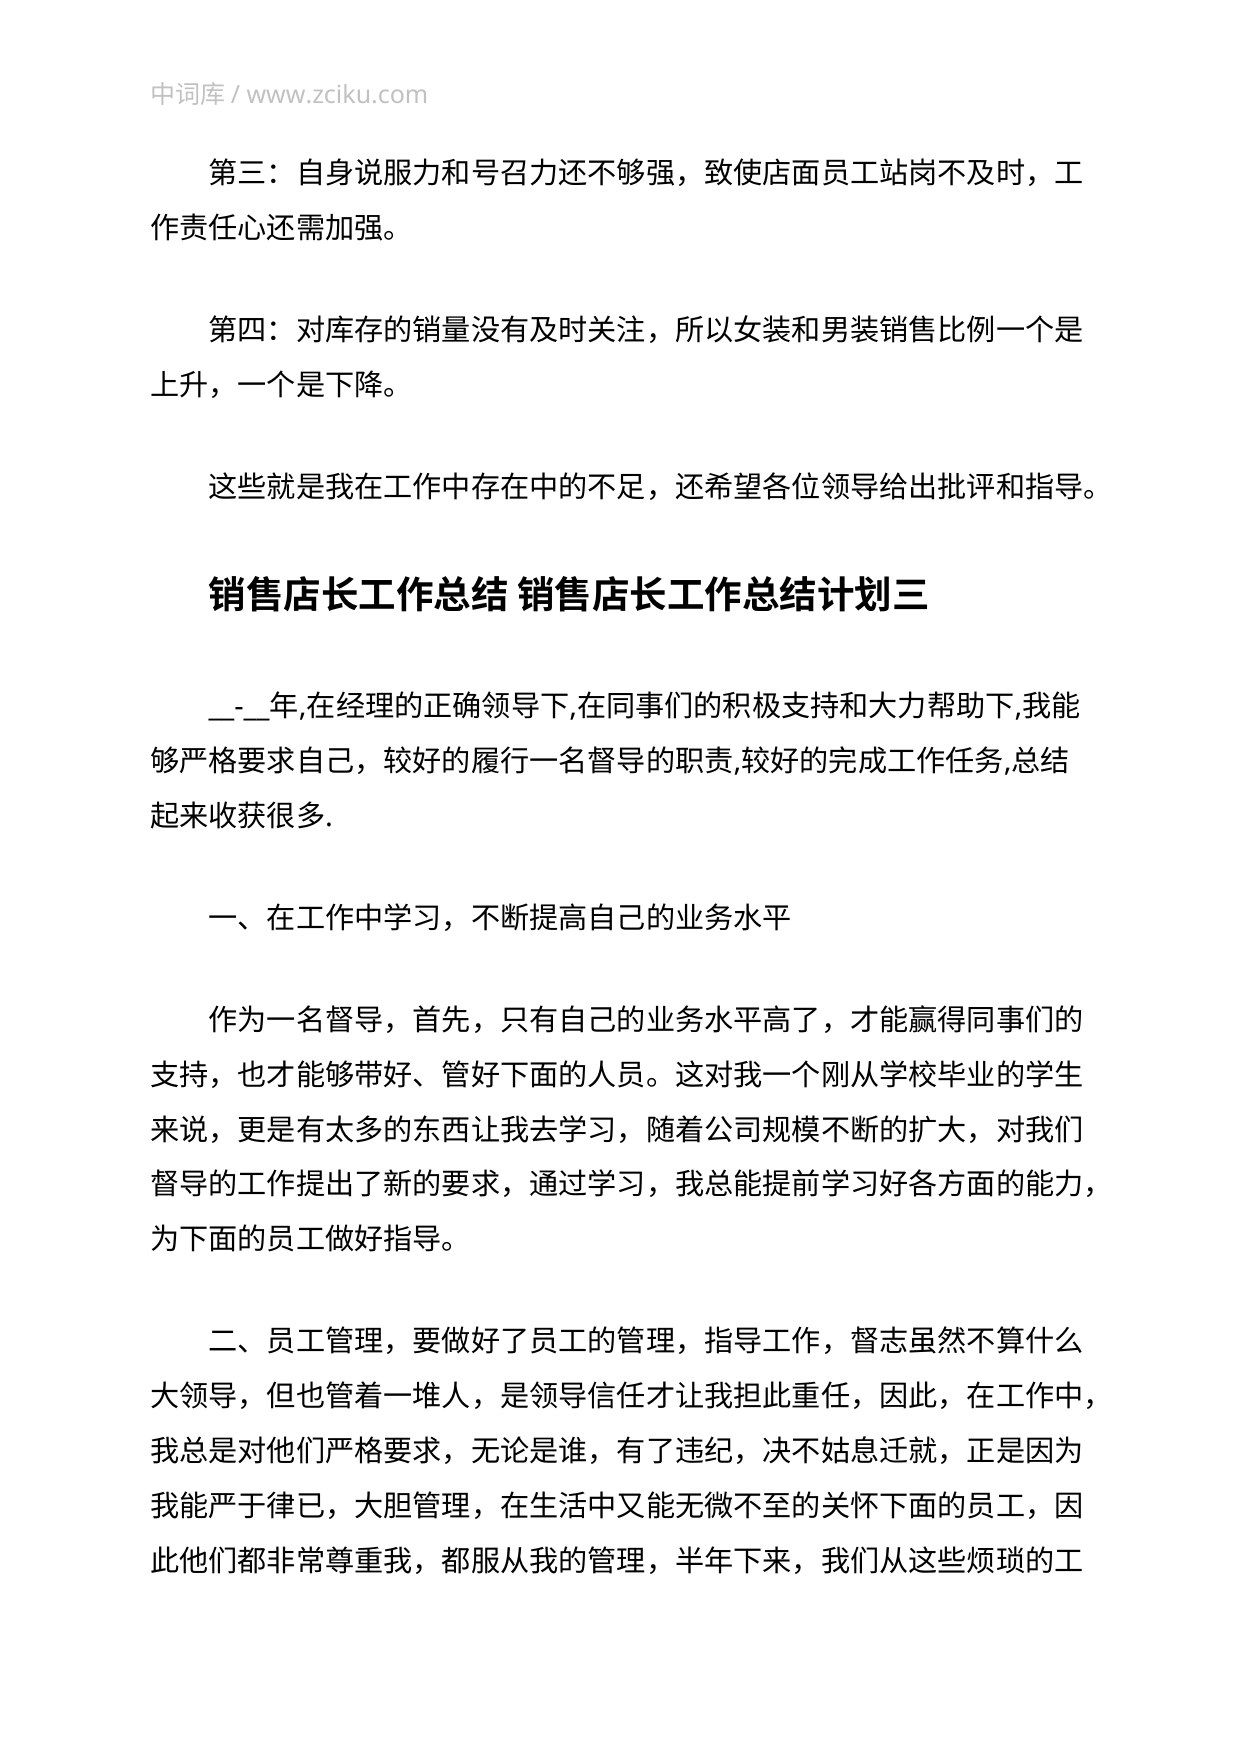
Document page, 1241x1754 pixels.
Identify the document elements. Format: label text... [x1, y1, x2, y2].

text 销售店长工作总结 销售店长工作总结计划三 [150, 565, 1090, 619]
text 第三：自身说服力和号召力还不够强，致使店面员工站岗不及时，工作责任心还需加强。 [150, 150, 1090, 247]
text 第四：对库存的销量没有及时关注，所以女装和男装销售比例一个是上升，一个是下降。 [150, 307, 1090, 404]
text 作为一名督导，首先，只有自己的业务水平高了，才能赢得同事们的支持，也才能够带好、管好下面的人员。这对我一个刚从学校毕业的学生来说，更是有太多的东西让我去学习，随着公司规模不断的扩大，对我们督导的工作提出了新的要求，通过学习，我总能提前学习好各方面的能力，为下面的员工做好指导。 [150, 996, 1090, 1258]
text 一、在工作中学习，不断提高自己的业务水平 [150, 894, 1090, 937]
text __-__年,在经理的正确领导下,在同事们的积极支持和大力帮助下,我能够严格要求自己，较好的履行一名督导的职责,较好的完成工作任务,总结起来收获很多. [150, 682, 1090, 835]
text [150, 1318, 1090, 1579]
text 这些就是我在工作中存在中的不足，还希望各位领导给出批评和指导。 [150, 463, 1090, 506]
